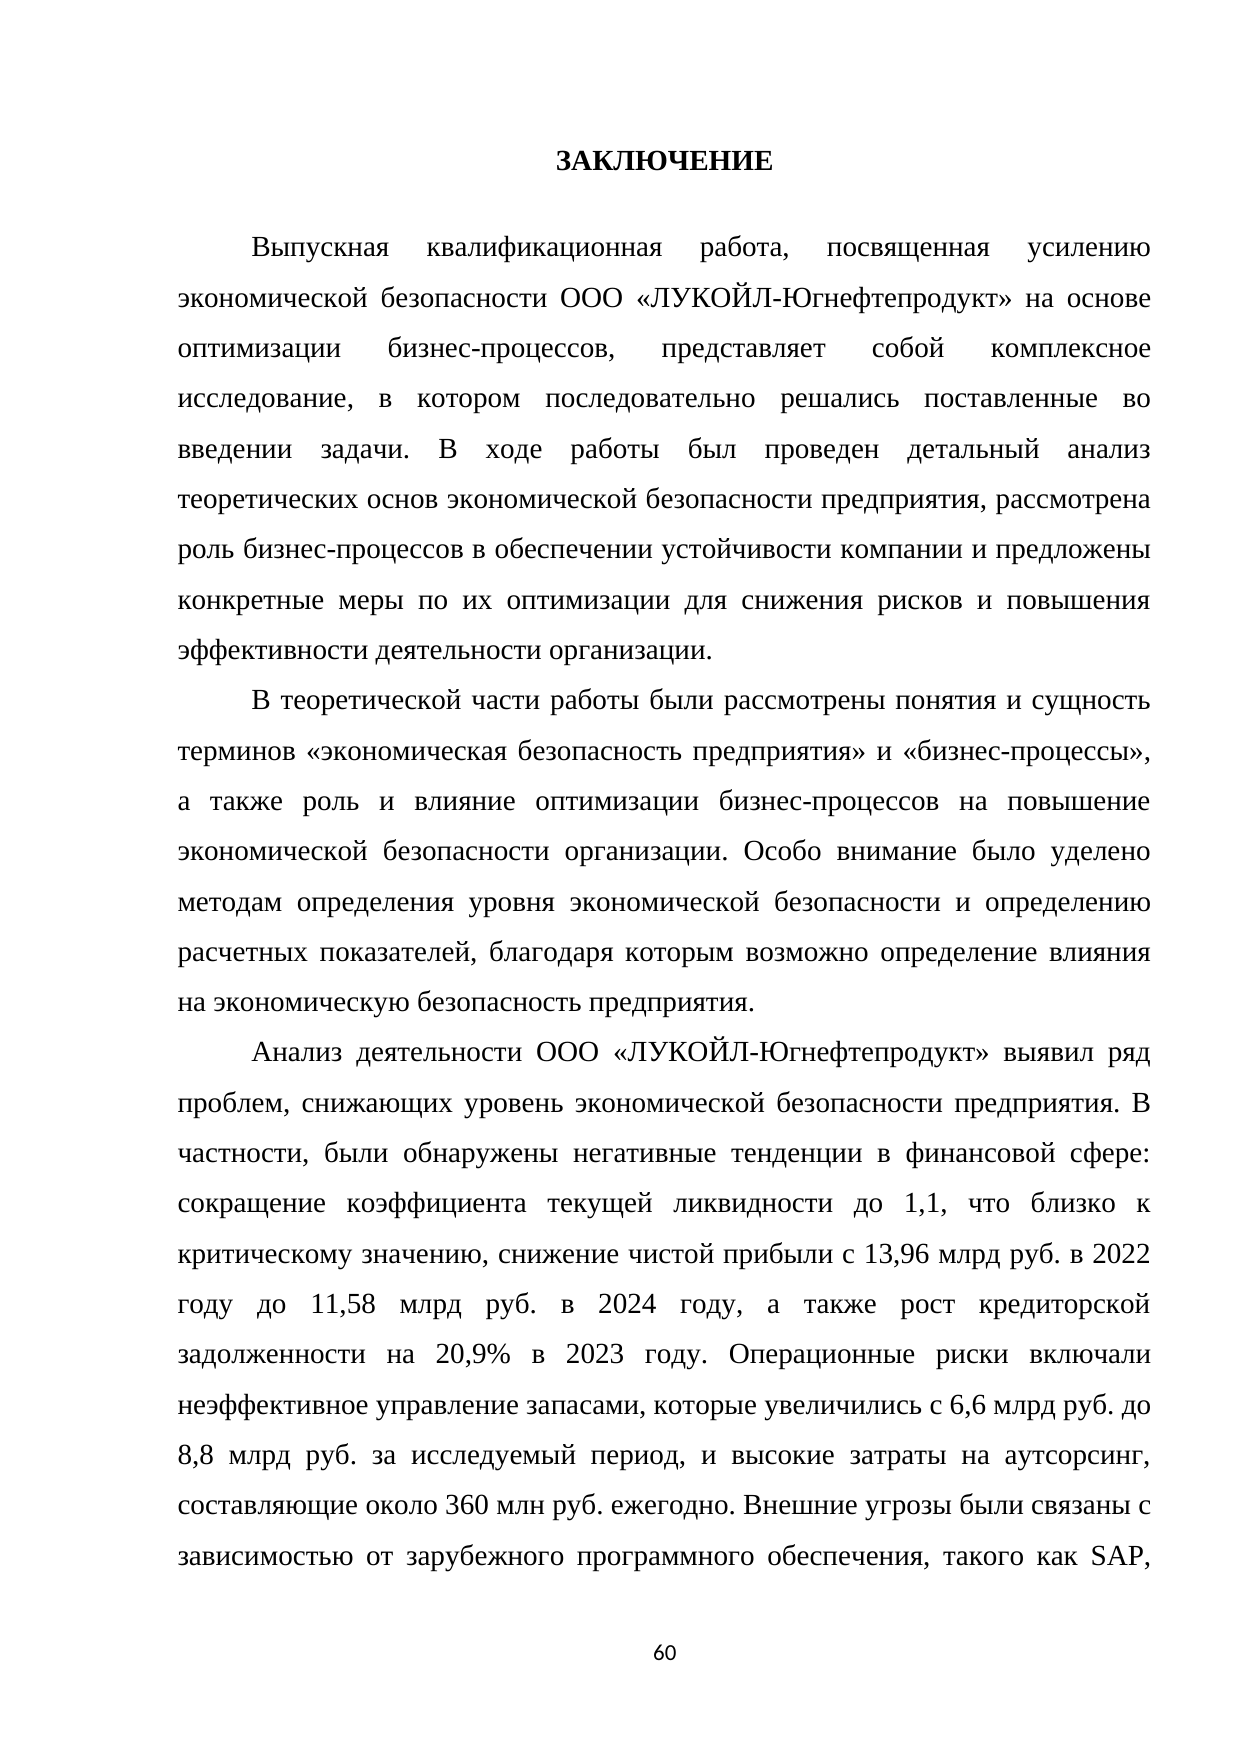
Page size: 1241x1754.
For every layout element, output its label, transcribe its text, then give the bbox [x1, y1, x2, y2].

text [177, 1034, 1152, 1571]
text Выпускная квалификационная работа, посвященная усилению экономической безопасности ООО «ЛУКОЙЛ-Югнефтепродукт» на основе оптимизации бизнес-процессов, представляет собой комплексное исследование, в котором последовательно решались поставленные во введении задачи. В ходе работы был проведен детальный анализ теоретических основ экономической безопасности предприятия, рассмотрена роль бизнес-процессов в обеспечении устойчивости компании и предложены конкретные меры по их оптимизации для снижения рисков и повышения эффективности деятельности организации. [177, 229, 1152, 666]
subtitle ЗАКЛЮЧЕНИЕ [177, 143, 1152, 177]
text В теоретической части работы были рассмотрены понятия и сущность терминов «экономическая безопасность предприятия» и «бизнес-процессы», а также роль и влияние оптимизации бизнес-процессов на повышение экономической безопасности организации. Особо внимание было уделено методам определения уровня экономической безопасности и определению расчетных показателей, благодаря которым возможно определение влияния на экономическую безопасность предприятия. [177, 682, 1152, 1018]
